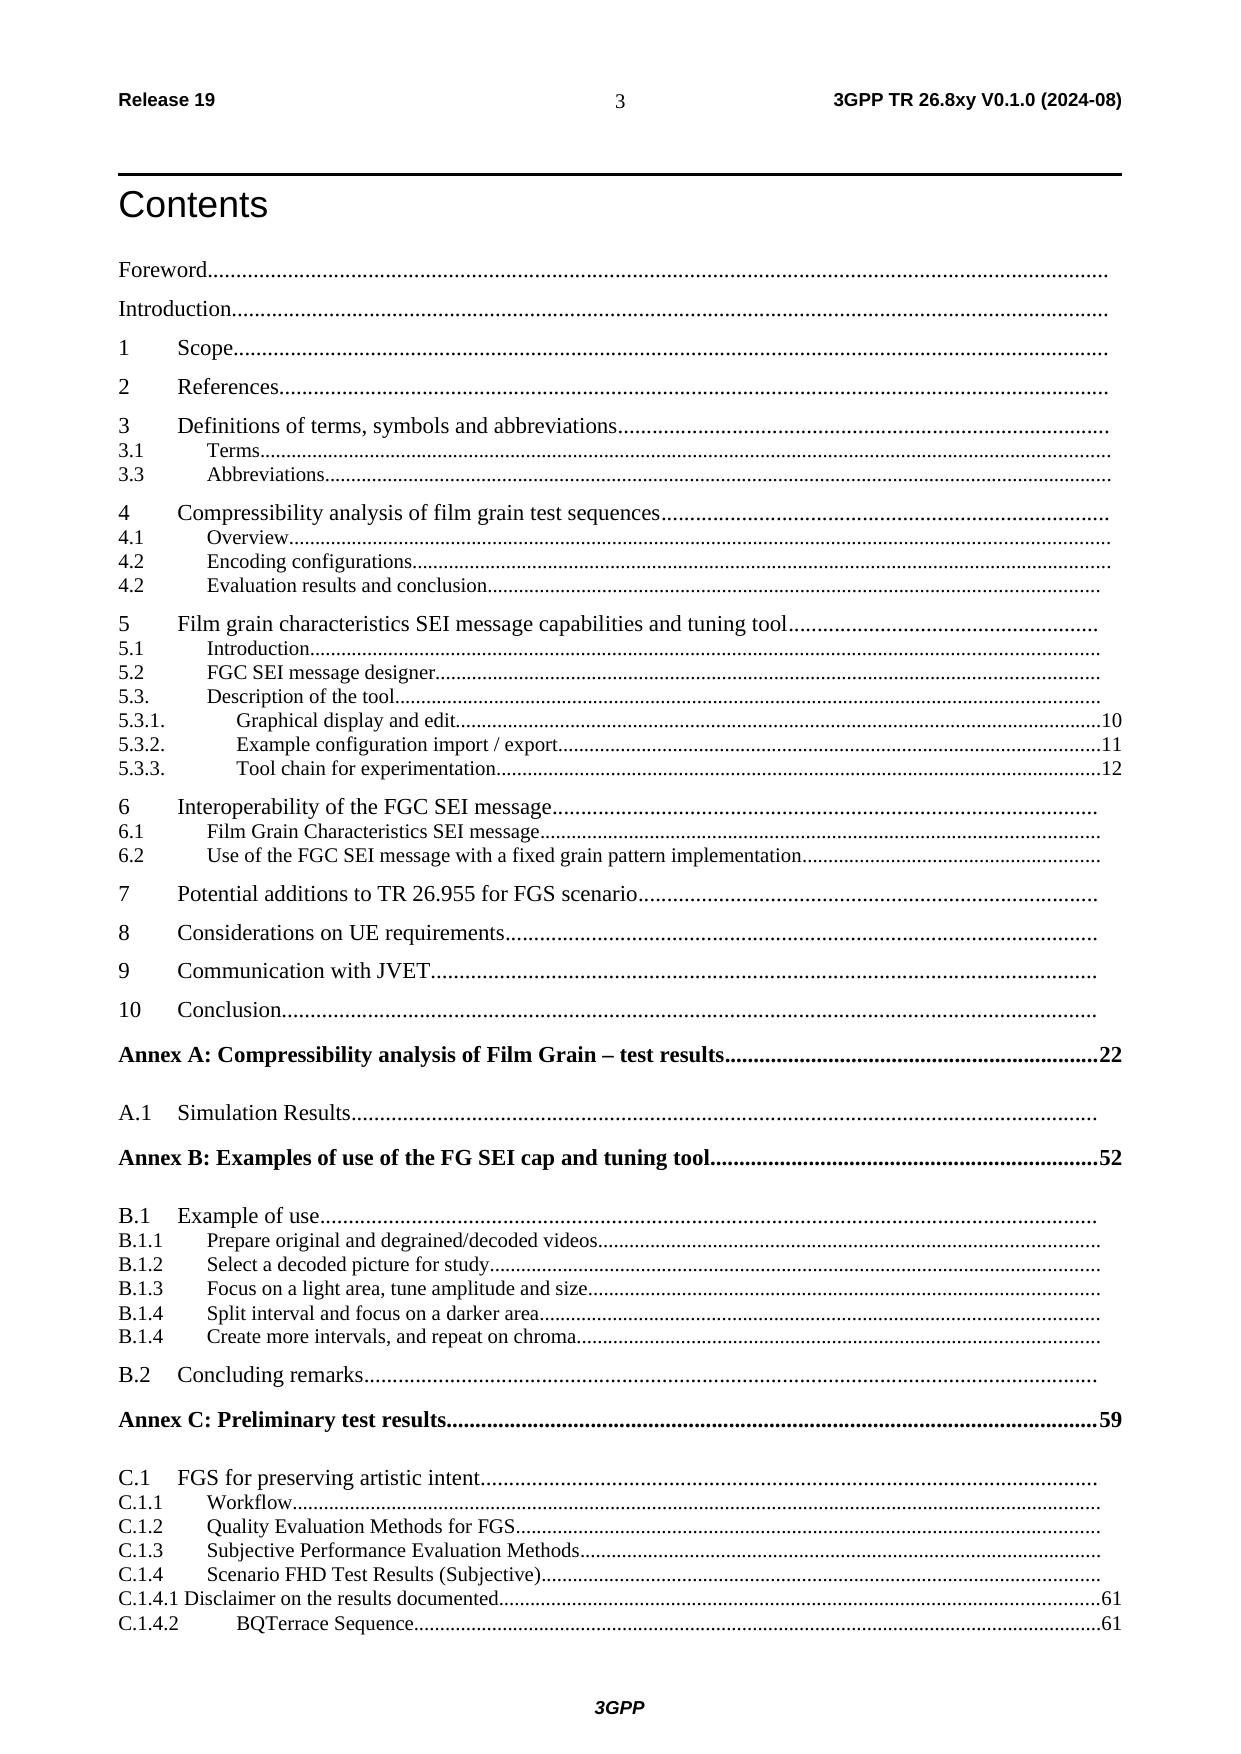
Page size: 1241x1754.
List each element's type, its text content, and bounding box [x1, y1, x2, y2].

text 5.3.2. Example configuration import / export 11 [118, 732, 1122, 756]
text B.1.3 Focus on a light area, tune amplitude and size 54 [118, 1276, 1078, 1300]
text B.1.2 Select a decoded picture for study 52 [118, 1252, 1078, 1276]
text 3.3 Abbreviations 8 [118, 462, 1078, 486]
text Annex B: Examples of use of the FG SEI cap and tuning tool 52 [118, 1144, 1122, 1171]
text 1 Scope 7 [118, 334, 1078, 360]
text 4.2 Evaluation results and conclusion 10 [118, 573, 1078, 597]
text 9 Communication with JVET 21 [118, 958, 1078, 984]
text 3 Definitions of terms, symbols and abbreviations 7 [118, 412, 1078, 438]
text 6 Interoperability of the FGC SEI message 13 [118, 793, 1078, 819]
text 8 Considerations on UE requirements 21 [118, 919, 1078, 945]
text B.1.4 Create more intervals, and repeat on chroma 57 [118, 1324, 1078, 1348]
text 3.1 Terms 7 [118, 438, 1078, 462]
text Foreword 6 [118, 256, 1078, 283]
text C.1.1 Workflow 59 [118, 1490, 1078, 1514]
text 10 Conclusion 21 [118, 996, 1078, 1023]
text 6.2 Use of the FGC SEI message with a fixed grain pattern implementation 16 [118, 843, 1078, 867]
text C.1.4.2 BQTerrace Sequence 61 [118, 1610, 1122, 1634]
text Annex C: Preliminary test results 59 [118, 1406, 1122, 1432]
text 5.2 FGC SEI message designer 10 [118, 660, 1078, 684]
text C.1.4 Scenario FHD Test Results (Subjective) 61 [118, 1562, 1078, 1586]
text B.1 Example of use 52 [118, 1202, 1078, 1228]
text B.2 Concluding remarks 57 [118, 1361, 1078, 1387]
text 5.3.1. Graphical display and edit 10 [118, 708, 1122, 732]
text B.1.4 Split interval and focus on a darker area 55 [118, 1300, 1078, 1324]
text 4 Compressibility analysis of film grain test sequences 8 [118, 499, 1078, 525]
text Annex A: Compressibility analysis of Film Grain – test results 22 [118, 1042, 1122, 1068]
text 2 References 7 [118, 373, 1078, 399]
text Introduction 6 [118, 295, 1078, 321]
text C.1.4.1 Disclaimer on the results documented 61 [118, 1586, 1122, 1610]
text C.1.2 Quality Evaluation Methods for FGS 60 [118, 1514, 1078, 1538]
text 4.1 Overview 8 [118, 525, 1078, 549]
text 5 Film grain characteristics SEI message capabilities and tuning tool 10 [118, 610, 1078, 636]
text 5.3.3. Tool chain for experimentation 12 [118, 756, 1122, 780]
text B.1.1 Prepare original and degrained/decoded videos 52 [118, 1228, 1078, 1252]
text C.1.3 Subjective Performance Evaluation Methods 60 [118, 1538, 1078, 1562]
text 7 Potential additions to TR 26.955 for FGS scenario 16 [118, 880, 1078, 906]
text 6.1 Film Grain Characteristics SEI message 13 [118, 819, 1078, 843]
text A.1 Simulation Results 22 [118, 1099, 1078, 1126]
text 4.2 Encoding configurations 9 [118, 549, 1078, 573]
text 5.3. Description of the tool 10 [118, 684, 1078, 708]
text Contents [118, 176, 1122, 225]
text C.1 FGS for preserving artistic intent 59 [118, 1464, 1078, 1490]
text 5.1 Introduction 10 [118, 636, 1078, 660]
